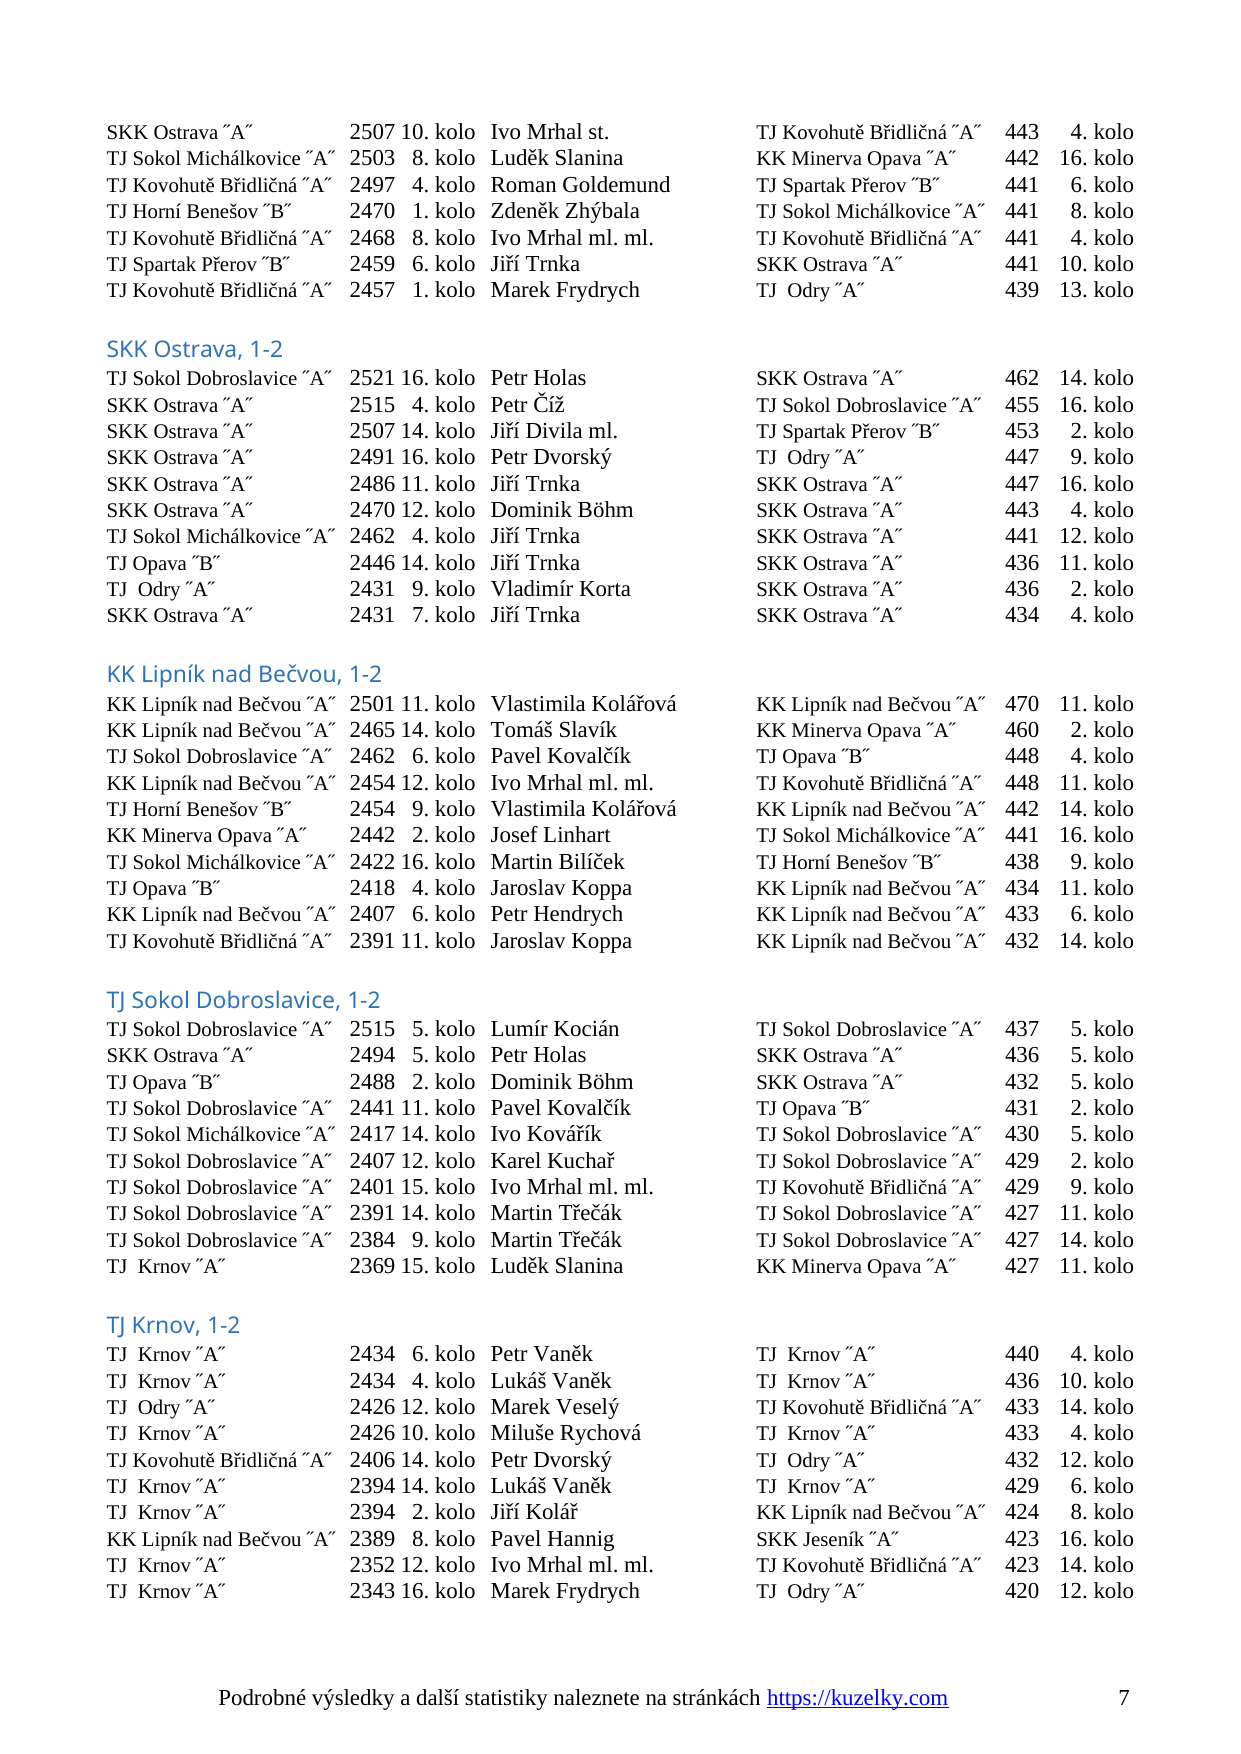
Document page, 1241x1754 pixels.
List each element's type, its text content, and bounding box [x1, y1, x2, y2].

text TJ Kovohutě Břidličná ˝A˝ 2391 11. kolo Jaroslav Koppa KK Lipník nad Bečvou ˝A˝ 432 14. kolo [106, 927, 1134, 953]
text TJ Krnov ˝A˝ 2394 14. kolo Lukáš Vaněk TJ Krnov ˝A˝ 429 6. kolo [106, 1472, 1134, 1498]
text TJ Krnov ˝A˝ 2426 10. kolo Miluše Rychová TJ Krnov ˝A˝ 433 4. kolo [106, 1419, 1134, 1446]
text SKK Ostrava ˝A˝ 2491 16. kolo Petr Dvorský TJ Odry ˝A˝ 447 9. kolo [106, 443, 1134, 470]
text TJ Sokol Dobroslavice ˝A˝ 2521 16. kolo Petr Holas SKK Ostrava ˝A˝ 462 14. kolo [106, 364, 1134, 391]
text TJ Horní Benešov ˝B˝ 2470 1. kolo Zdeněk Zhýbala TJ Sokol Michálkovice ˝A˝ 441 8. kolo [106, 197, 1134, 223]
text TJ Sokol Dobroslavice ˝A˝ 2441 11. kolo Pavel Kovalčík TJ Opava ˝B˝ 431 2. kolo [106, 1094, 1134, 1120]
text TJ Krnov ˝A˝ 2434 6. kolo Petr Vaněk TJ Krnov ˝A˝ 440 4. kolo [106, 1340, 1134, 1367]
text KK Lipník nad Bečvou ˝A˝ 2465 14. kolo Tomáš Slavík KK Minerva Opava ˝A˝ 460 2. kolo [106, 716, 1134, 742]
text KK Minerva Opava ˝A˝ 2442 2. kolo Josef Linhart TJ Sokol Michálkovice ˝A˝ 441 16. kolo [106, 821, 1134, 848]
text TJ Kovohutě Břidličná ˝A˝ 2457 1. kolo Marek Frydrych TJ Odry ˝A˝ 439 13. kolo [106, 276, 1134, 303]
text TJ Spartak Přerov ˝B˝ 2459 6. kolo Jiří Trnka SKK Ostrava ˝A˝ 441 10. kolo [106, 250, 1134, 276]
subtitle TJ Sokol Dobroslavice, 1-2 [106, 984, 1134, 1015]
text TJ Sokol Dobroslavice ˝A˝ 2384 9. kolo Martin Třečák TJ Sokol Dobroslavice ˝A˝ 427 14. kolo [106, 1226, 1134, 1252]
text TJ Krnov ˝A˝ 2369 15. kolo Luděk Slanina KK Minerva Opava ˝A˝ 427 11. kolo [106, 1252, 1134, 1278]
text TJ Odry ˝A˝ 2426 12. kolo Marek Veselý TJ Kovohutě Břidličná ˝A˝ 433 14. kolo [106, 1393, 1134, 1419]
text SKK Ostrava ˝A˝ 2507 14. kolo Jiří Divila ml. TJ Spartak Přerov ˝B˝ 453 2. kolo [106, 417, 1134, 443]
text SKK Ostrava ˝A˝ 2486 11. kolo Jiří Trnka SKK Ostrava ˝A˝ 447 16. kolo [106, 470, 1134, 496]
text TJ Sokol Dobroslavice ˝A˝ 2462 6. kolo Pavel Kovalčík TJ Opava ˝B˝ 448 4. kolo [106, 742, 1134, 769]
text TJ Odry ˝A˝ 2431 9. kolo Vladimír Korta SKK Ostrava ˝A˝ 436 2. kolo [106, 575, 1134, 602]
text SKK Ostrava ˝A˝ 2470 12. kolo Dominik Böhm SKK Ostrava ˝A˝ 443 4. kolo [106, 496, 1134, 522]
text SKK Ostrava ˝A˝ 2507 10. kolo Ivo Mrhal st. TJ Kovohutě Břidličná ˝A˝ 443 4. kolo [106, 118, 1134, 144]
subtitle KK Lipník nad Bečvou, 1-2 [106, 658, 1134, 690]
text TJ Sokol Michálkovice ˝A˝ 2462 4. kolo Jiří Trnka SKK Ostrava ˝A˝ 441 12. kolo [106, 522, 1134, 549]
text TJ Kovohutě Břidličná ˝A˝ 2406 14. kolo Petr Dvorský TJ Odry ˝A˝ 432 12. kolo [106, 1446, 1134, 1472]
text TJ Krnov ˝A˝ 2434 4. kolo Lukáš Vaněk TJ Krnov ˝A˝ 436 10. kolo [106, 1367, 1134, 1393]
text TJ Horní Benešov ˝B˝ 2454 9. kolo Vlastimila Kolářová KK Lipník nad Bečvou ˝A˝ 442 14. kolo [106, 795, 1134, 821]
text SKK Ostrava ˝A˝ 2515 4. kolo Petr Číž TJ Sokol Dobroslavice ˝A˝ 455 16. kolo [106, 391, 1134, 417]
text TJ Opava ˝B˝ 2418 4. kolo Jaroslav Koppa KK Lipník nad Bečvou ˝A˝ 434 11. kolo [106, 874, 1134, 901]
text TJ Sokol Michálkovice ˝A˝ 2422 16. kolo Martin Bilíček TJ Horní Benešov ˝B˝ 438 9. kolo [106, 848, 1134, 874]
text TJ Opava ˝B˝ 2488 2. kolo Dominik Böhm SKK Ostrava ˝A˝ 432 5. kolo [106, 1068, 1134, 1094]
text TJ Sokol Dobroslavice ˝A˝ 2515 5. kolo Lumír Kocián TJ Sokol Dobroslavice ˝A˝ 437 5. kolo [106, 1015, 1134, 1041]
text TJ Sokol Michálkovice ˝A˝ 2417 14. kolo Ivo Kovářík TJ Sokol Dobroslavice ˝A˝ 430 5. kolo [106, 1120, 1134, 1147]
text SKK Ostrava ˝A˝ 2431 7. kolo Jiří Trnka SKK Ostrava ˝A˝ 434 4. kolo [106, 602, 1134, 628]
text TJ Sokol Dobroslavice ˝A˝ 2407 12. kolo Karel Kuchař TJ Sokol Dobroslavice ˝A˝ 429 2. kolo [106, 1147, 1134, 1173]
subtitle SKK Ostrava, 1-2 [106, 333, 1134, 364]
text KK Lipník nad Bečvou ˝A˝ 2501 11. kolo Vlastimila Kolářová KK Lipník nad Bečvou ˝A˝ 470 11. kolo [106, 690, 1134, 716]
text TJ Krnov ˝A˝ 2343 16. kolo Marek Frydrych TJ Odry ˝A˝ 420 12. kolo [106, 1577, 1134, 1604]
text TJ Sokol Dobroslavice ˝A˝ 2401 15. kolo Ivo Mrhal ml. ml. TJ Kovohutě Břidličná ˝A˝ 429 9. kolo [106, 1173, 1134, 1199]
text TJ Kovohutě Břidličná ˝A˝ 2468 8. kolo Ivo Mrhal ml. ml. TJ Kovohutě Břidličná ˝A˝ 441 4. kolo [106, 223, 1134, 250]
text TJ Sokol Michálkovice ˝A˝ 2503 8. kolo Luděk Slanina KK Minerva Opava ˝A˝ 442 16. kolo [106, 144, 1134, 171]
text TJ Opava ˝B˝ 2446 14. kolo Jiří Trnka SKK Ostrava ˝A˝ 436 11. kolo [106, 549, 1134, 575]
text KK Lipník nad Bečvou ˝A˝ 2454 12. kolo Ivo Mrhal ml. ml. TJ Kovohutě Břidličná ˝A˝ 448 11. kolo [106, 769, 1134, 795]
text TJ Krnov ˝A˝ 2394 2. kolo Jiří Kolář KK Lipník nad Bečvou ˝A˝ 424 8. kolo [106, 1498, 1134, 1525]
text TJ Krnov ˝A˝ 2352 12. kolo Ivo Mrhal ml. ml. TJ Kovohutě Břidličná ˝A˝ 423 14. kolo [106, 1551, 1134, 1577]
text KK Lipník nad Bečvou ˝A˝ 2407 6. kolo Petr Hendrych KK Lipník nad Bečvou ˝A˝ 433 6. kolo [106, 901, 1134, 927]
text TJ Sokol Dobroslavice ˝A˝ 2391 14. kolo Martin Třečák TJ Sokol Dobroslavice ˝A˝ 427 11. kolo [106, 1199, 1134, 1226]
subtitle TJ Krnov, 1-2 [106, 1309, 1134, 1340]
text SKK Ostrava ˝A˝ 2494 5. kolo Petr Holas SKK Ostrava ˝A˝ 436 5. kolo [106, 1041, 1134, 1068]
text TJ Kovohutě Břidličná ˝A˝ 2497 4. kolo Roman Goldemund TJ Spartak Přerov ˝B˝ 441 6. kolo [106, 171, 1134, 197]
text KK Lipník nad Bečvou ˝A˝ 2389 8. kolo Pavel Hannig SKK Jeseník ˝A˝ 423 16. kolo [106, 1525, 1134, 1551]
